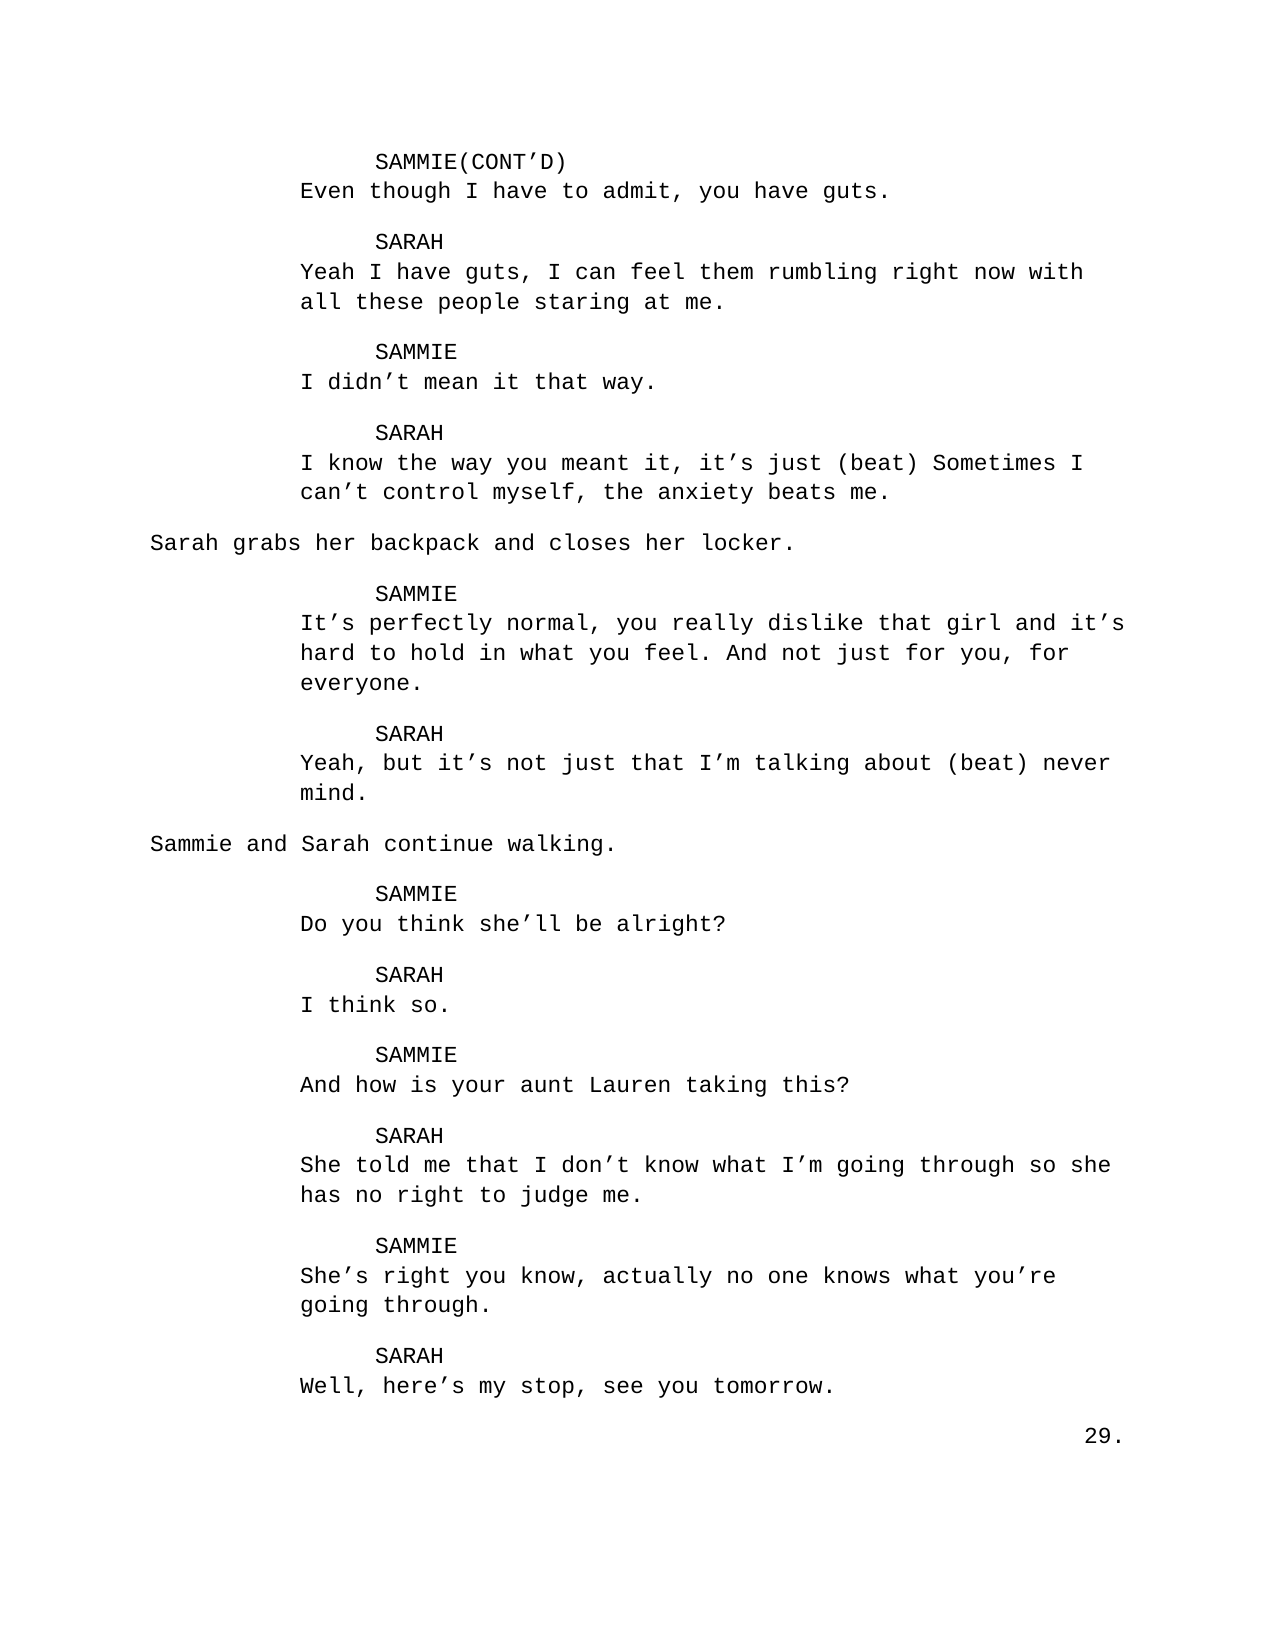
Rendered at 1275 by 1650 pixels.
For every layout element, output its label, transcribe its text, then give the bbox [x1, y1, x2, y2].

text SAMMIE Do you think she’ll be alright? [300, 883, 1125, 938]
text SAMMIE(CONT’D) Even though I have to admit, you have guts. [300, 150, 1125, 206]
text Sammie and Sarah continue walking. [150, 832, 1125, 858]
text SARAH I know the way you meant it, it’s just (beat) Sometimes I can’t control myself, the anxiety beats me. [300, 421, 1125, 507]
text SAMMIE And how is your aunt Lauren taking this? [300, 1043, 1125, 1099]
text SARAH I think so. [300, 963, 1125, 1019]
text SARAH Yeah, but it’s not just that I’m talking about (beat) never mind. [300, 722, 1125, 807]
text Sarah grabs her backpack and closes her locker. [150, 531, 1125, 557]
text SARAH Well, here’s my stop, see you tomorrow. [300, 1344, 1125, 1400]
text SAMMIE I didn’t mean it that way. [300, 341, 1125, 396]
text SARAH She told me that I don’t know what I’m going through so she has no right to judge me. [300, 1124, 1125, 1209]
text 29. [300, 1425, 1125, 1451]
text SAMMIE She’s right you know, actually no one knows what you’re going through. [300, 1234, 1125, 1320]
text SARAH Yeah I have guts, I can feel them rumbling right now with all these people staring at me. [300, 230, 1125, 316]
text SAMMIE It’s perfectly normal, you really dislike that girl and it’s hard to hold in what you feel. And not just for you, for everyone. [300, 582, 1125, 697]
